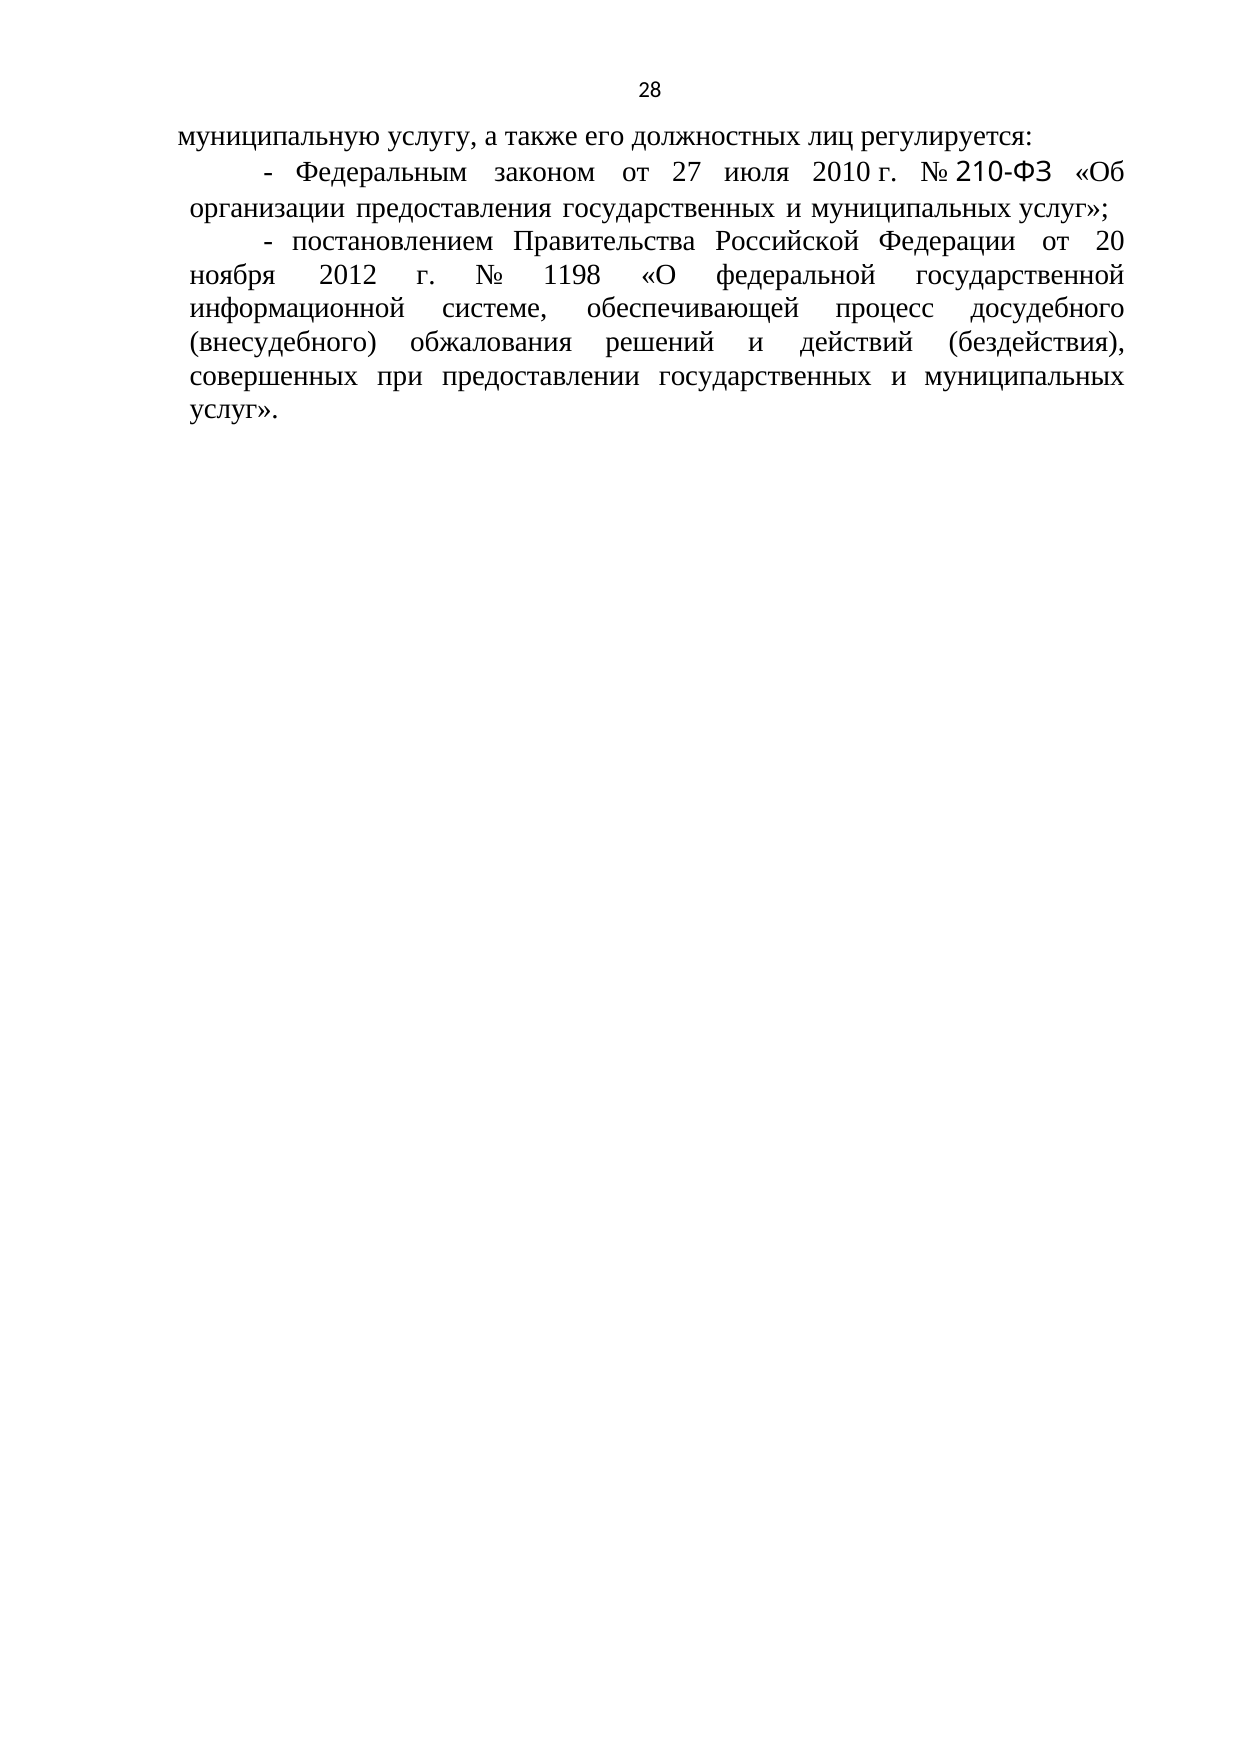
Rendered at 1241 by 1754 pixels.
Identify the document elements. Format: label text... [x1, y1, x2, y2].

text - постановлением Правительства Российской Федерации от 20 ноября 2012 г. № 1198 «О федеральной государственной информационной системе, обеспечивающей процесс досудебного (внесудебного) обжалования решений и действий (бездействия), совершенных при предоставлении государственных и муниципальных услуг». [189, 223, 1125, 425]
text - Федеральным законом от 27 июля 2010 г. № 210-ФЗ «Об организации предоставления государственных и муниципальных услуг»; [189, 152, 1125, 223]
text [177, 118, 1125, 152]
